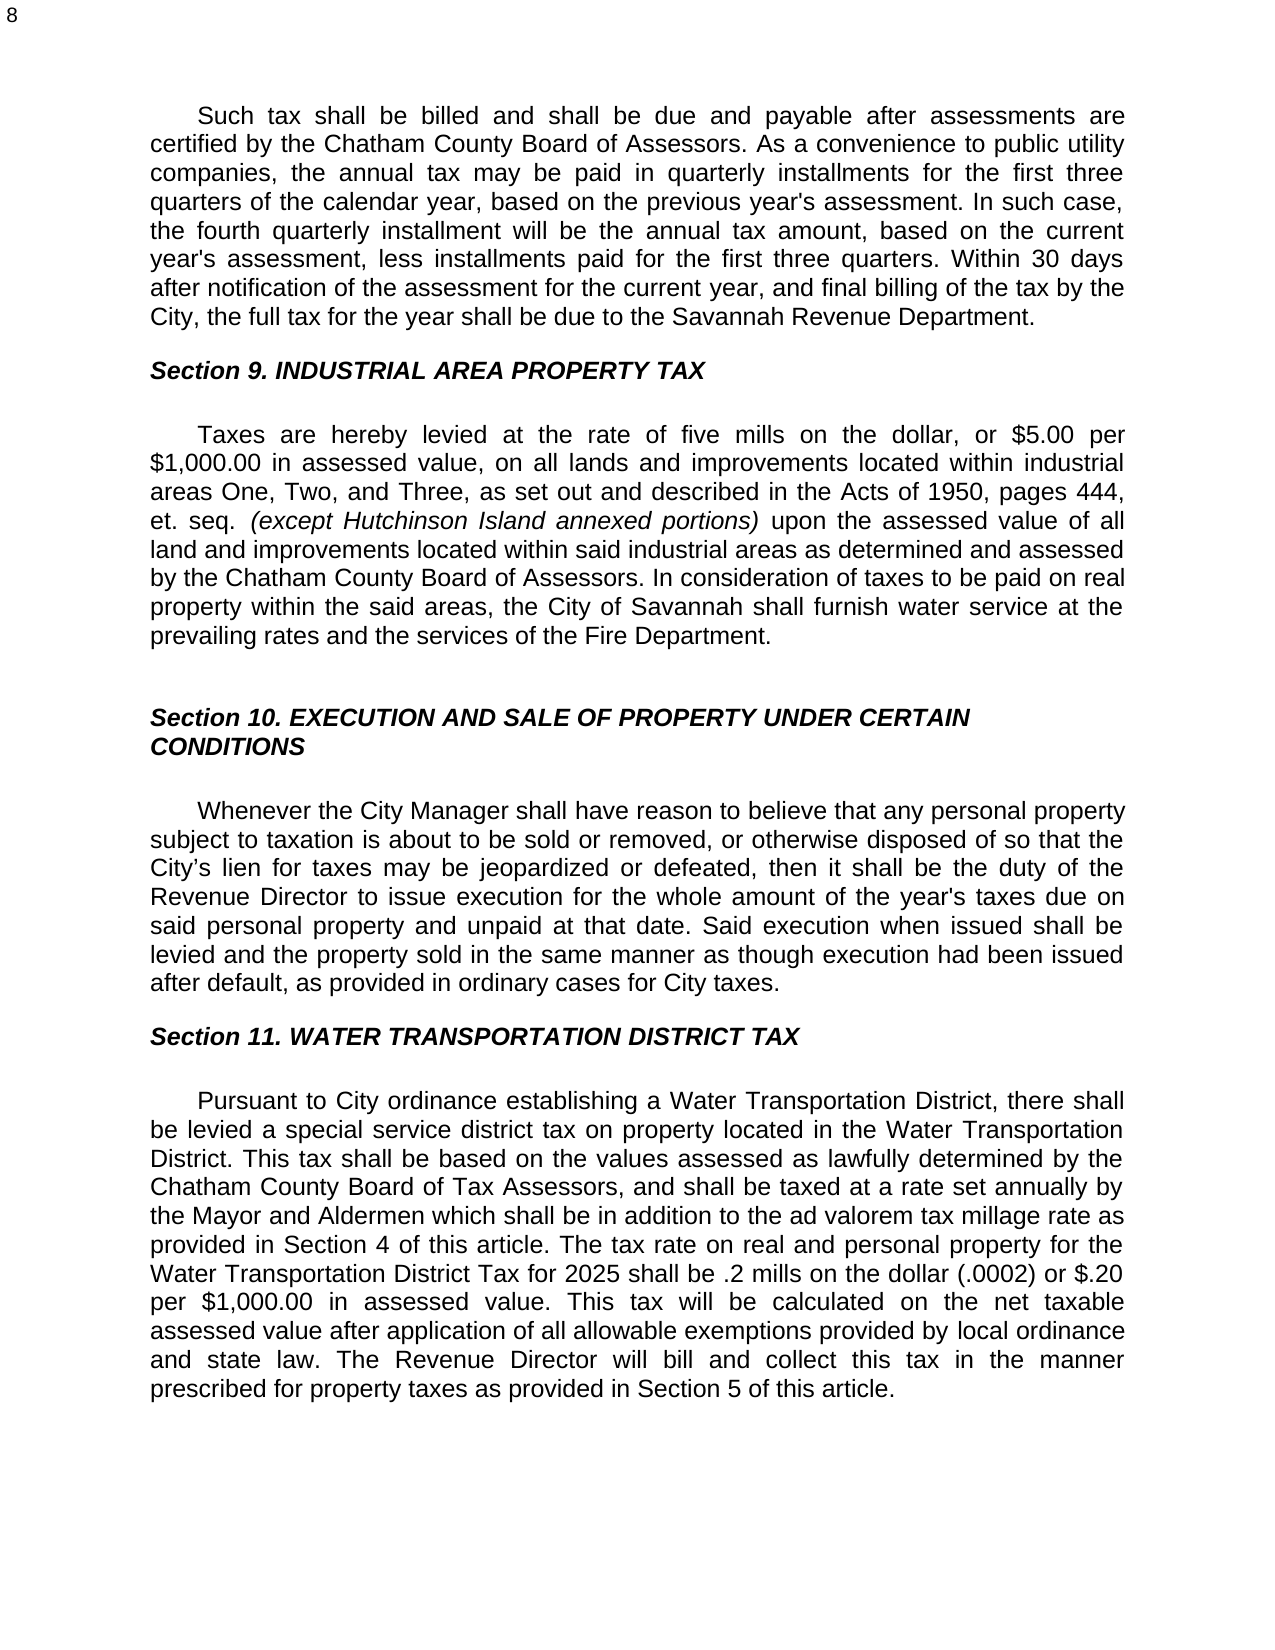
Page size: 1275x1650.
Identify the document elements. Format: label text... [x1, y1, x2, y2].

subtitle Section 9. INDUSTRIAL AREA PROPERTY TAX [150, 356, 1248, 384]
text Taxes are hereby levied at the rate of five mills on the dollar, or $5.00 per $1,000.00 in assessed value, on all lands and improvements located within industrial areas One, Two, and Three, as set out and described in the Acts of 1950, pages 444, et. seq. (except Hutchinson Island annexed portions) upon the assessed value of all land and improvements located within said industrial areas as determined and assessed by the Chatham County Board of Assessors. In consideration of taxes to be paid on real property within the said areas, the City of Savannah shall furnish water service at the prevailing rates and the services of the Fire Department. [150, 419, 1126, 649]
text Such tax shall be billed and shall be due and payable after assessments are certified by the Chatham County Board of Assessors. As a convenience to public utility companies, the annual tax may be paid in quarterly installments for the first three quarters of the calendar year, based on the previous year's assessment. In such case, the fourth quarterly installment will be the annual tax amount, based on the current year's assessment, less installments paid for the first three quarters. Within 30 days after notification of the assessment for the current year, and final billing of the tax by the City, the full tax for the year shall be due to the Savannah Revenue Department. [150, 101, 1126, 331]
text Whenever the City Manager shall have reason to believe that any personal property subject to taxation is about to be sold or removed, or otherwise disposed of so that the City’s lien for taxes may be jeopardized or defeated, then it shall be the duty of the Revenue Director to issue execution for the whole amount of the year's taxes due on said personal property and unpaid at that date. Said execution when issued shall be levied and the property sold in the same manner as though execution had been issued after default, as provided in ordinary cases for City taxes. [150, 796, 1126, 997]
text Pursuant to City ordinance establishing a Water Transportation District, there shall be levied a special service district tax on property located in the Water Transportation District. This tax shall be based on the values assessed as lawfully determined by the Chatham County Board of Tax Assessors, and shall be taxed at a rate set annually by the Mayor and Aldermen which shall be in addition to the ad valorem tax millage rate as provided in Section 4 of this article. The tax rate on real and personal property for the Water Transportation District Tax for 2025 shall be .2 mills on the dollar (.0002) or $.20 per $1,000.00 in assessed value. This tax will be calculated on the net taxable assessed value after application of all allowable exemptions provided by local ordinance and state law. The Revenue Director will bill and collect this tax in the manner prescribed for property taxes as provided in Section 5 of this article. [150, 1086, 1126, 1402]
subtitle Section 11. WATER TRANSPORTATION DISTRICT TAX [150, 1022, 1248, 1051]
subtitle Section 10. EXECUTION AND SALE OF PROPERTY UNDER CERTAIN CONDITIONS [150, 703, 1023, 761]
